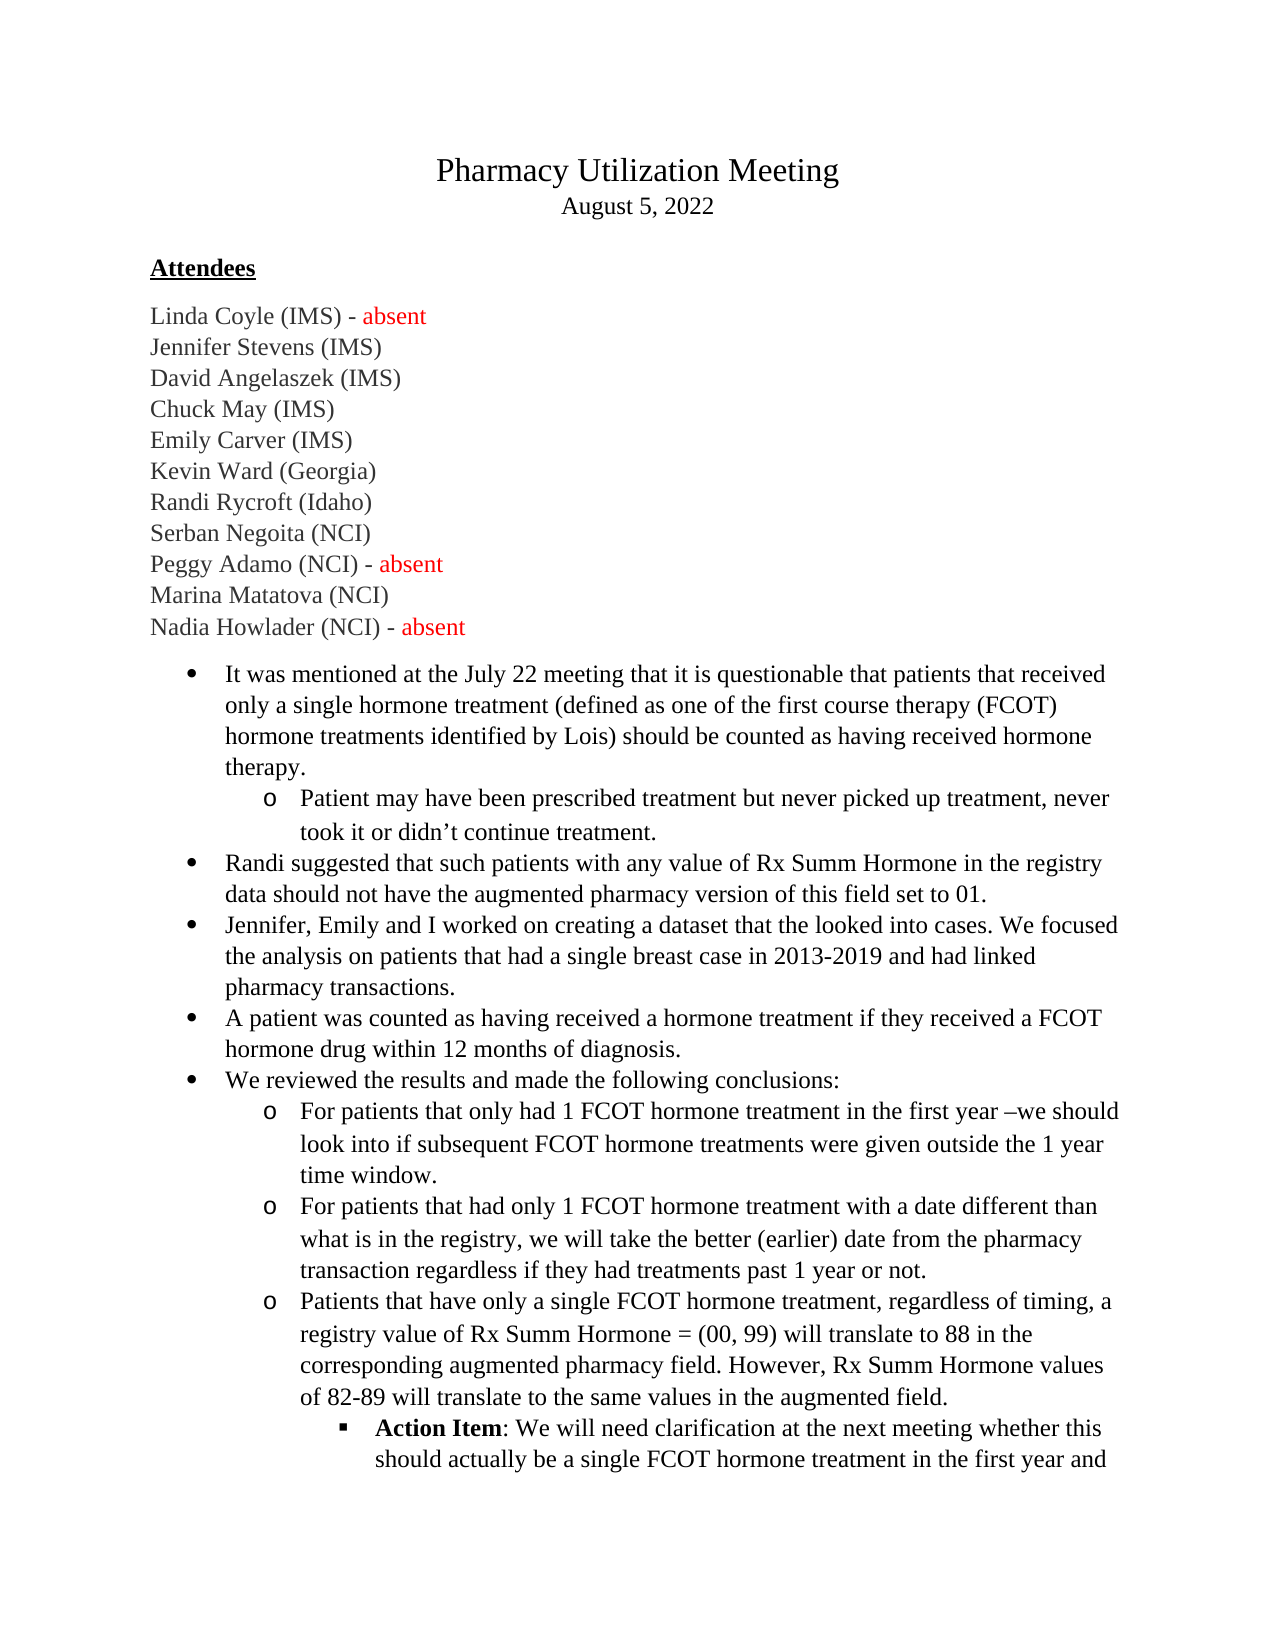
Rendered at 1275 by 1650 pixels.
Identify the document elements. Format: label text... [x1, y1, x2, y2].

text Attendees [150, 253, 1125, 282]
list Patients that have only a single FCOT hormone treatment, regardless of timing, a registry value of Rx Summ Hormone = (00, 99) will translate to 88 in the corresponding augmented pharmacy field. However, Rx Summ Hormone values of 82-89 will translate to the same values in the augmented field. [262, 1286, 1125, 1410]
list Patient may have been prescribed treatment but never picked up treatment, never took it or didn’t continue treatment. [262, 783, 1125, 845]
list We reviewed the results and made the following conclusions: [187, 1065, 1125, 1094]
text August 5, 2022 [150, 191, 1125, 220]
text Pharmacy Utilization Meeting [150, 150, 1125, 188]
list Jennifer, Emily and I worked on creating a dataset that the looked into cases. We focused the analysis on patients that had a single breast case in 2013-2019 and had linked pharmacy transactions. [187, 910, 1125, 1001]
list For patients that only had 1 FCOT hormone treatment in the first year –we should look into if subsequent FCOT hormone treatments were given outside the 1 year time window. [262, 1096, 1125, 1189]
list It was mentioned at the July 22 meeting that it is questionable that patients that received only a single hormone treatment (defined as one of the first course therapy (FCOT) hormone treatments identified by Lois) should be counted as having received hormone therapy. [187, 659, 1125, 781]
list For patients that had only 1 FCOT hormone treatment with a date different than what is in the registry, we will take the better (earlier) date from the pharmacy transaction regardless if they had treatments past 1 year or not. [262, 1191, 1125, 1284]
list Randi suggested that such patients with any value of Rx Summ Hormone in the registry data should not have the augmented pharmacy version of this field set to 01. [187, 848, 1125, 907]
list A patient was counted as having received a hormone treatment if they received a FCOT hormone drug within 12 months of diagnosis. [187, 1003, 1125, 1063]
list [337, 1413, 1125, 1472]
text Linda Coyle (IMS) - absent Jennifer Stevens (IMS) David Angelaszek (IMS) Chuck May (IMS) Emily Carver (IMS) Kevin Ward (Georgia) Randi Rycroft (Idaho) Serban Negoita (NCI) Peggy Adamo (NCI) - absent Marina Matatova (NCI) Nadia Howlader (NCI) - absent [150, 301, 1125, 640]
